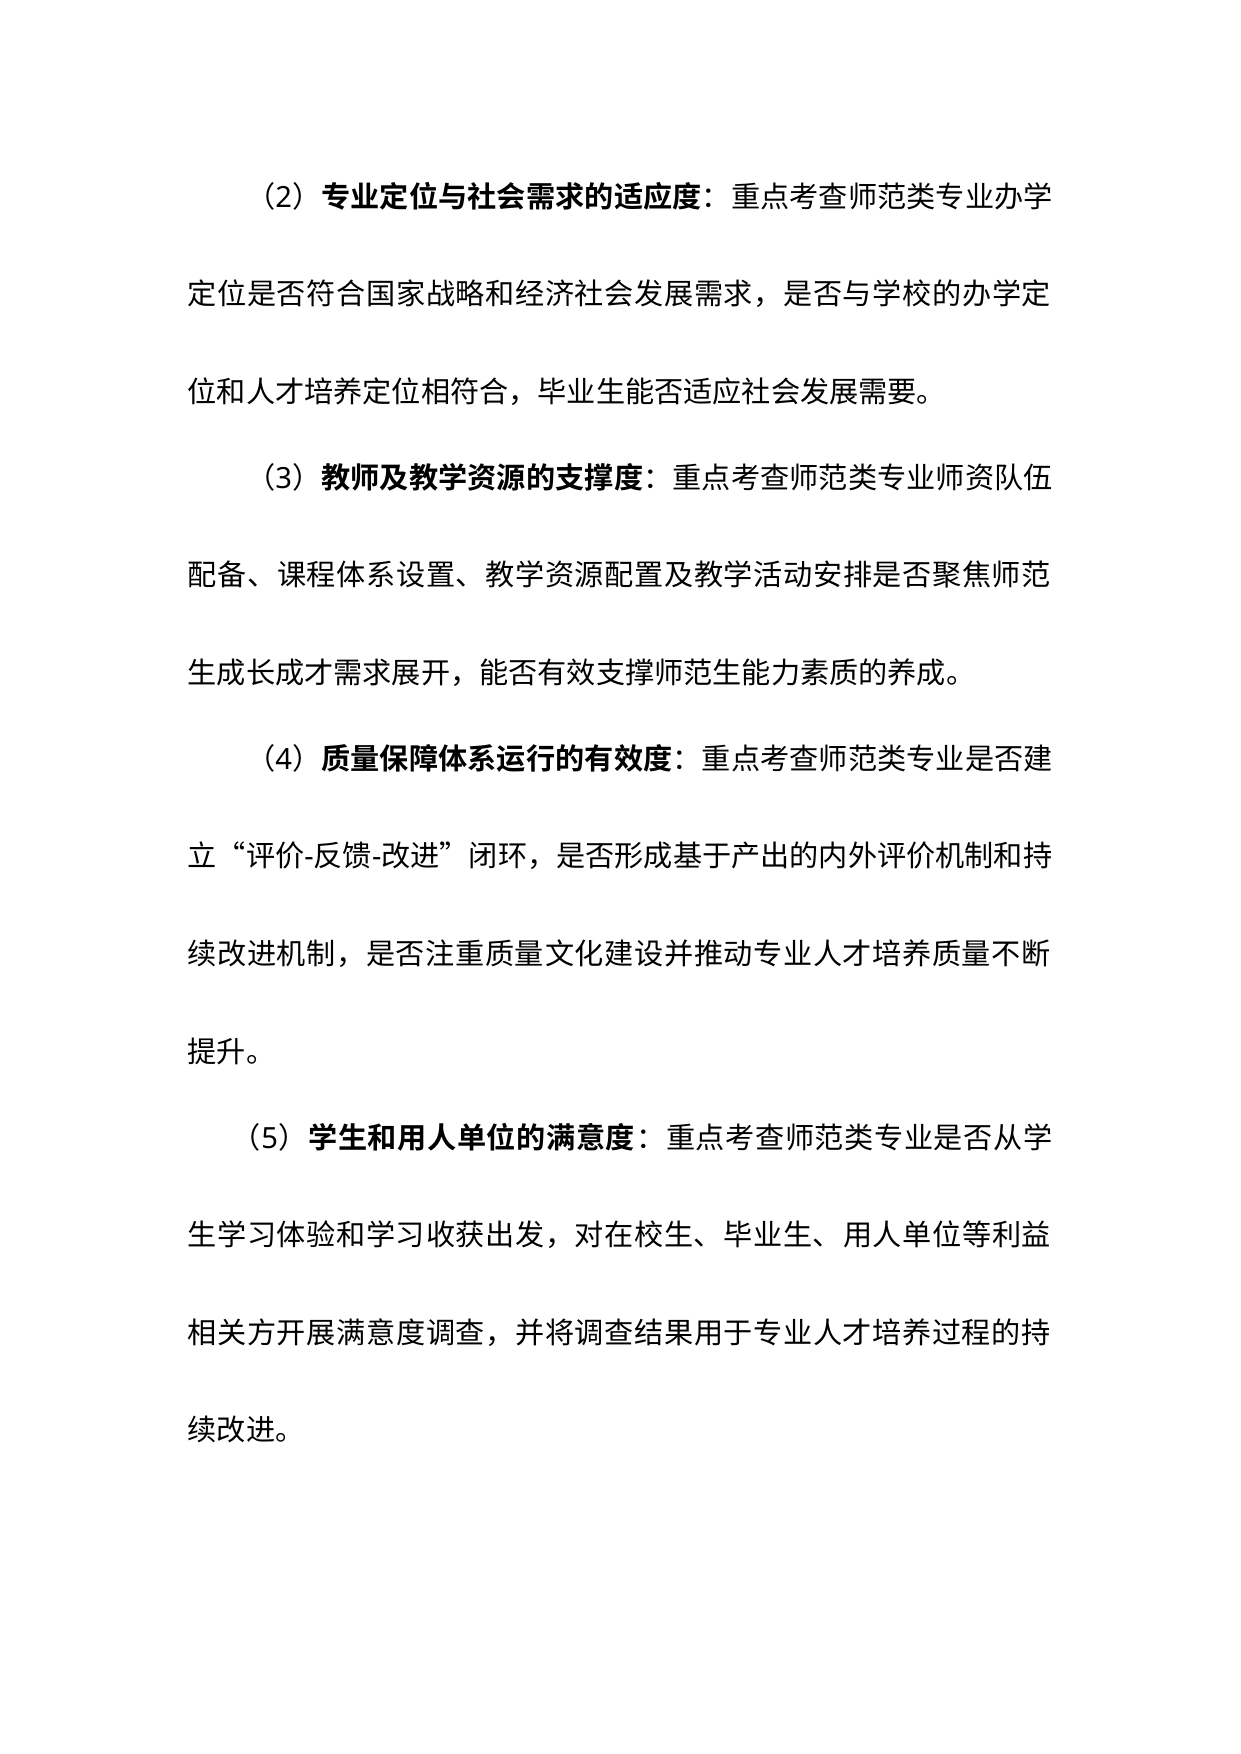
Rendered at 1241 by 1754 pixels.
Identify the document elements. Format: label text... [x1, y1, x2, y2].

text （3）教师及教学资源的支撑度：重点考查师范类专业师资队伍配备、课程体系设置、教学资源配置及教学活动安排是否聚焦师范生成长成才需求展开，能否有效支撑师范生能力素质的养成。 [187, 443, 1053, 703]
text （4）质量保障体系运行的有效度：重点考查师范类专业是否建立“评价-反馈-改进”闭环，是否形成基于产出的内外评价机制和持续改进机制，是否注重质量文化建设并推动专业人才培养质量不断提升。 [187, 724, 1053, 1082]
text （5）学生和用人单位的满意度：重点考查师范类专业是否从学生学习体验和学习收获出发，对在校生、毕业生、用人单位等利益相关方开展满意度调查，并将调查结果用于专业人才培养过程的持续改进。 [187, 1103, 1053, 1460]
text （2）专业定位与社会需求的适应度：重点考查师范类专业办学定位是否符合国家战略和经济社会发展需求，是否与学校的办学定位和人才培养定位相符合，毕业生能否适应社会发展需要。 [187, 162, 1053, 422]
